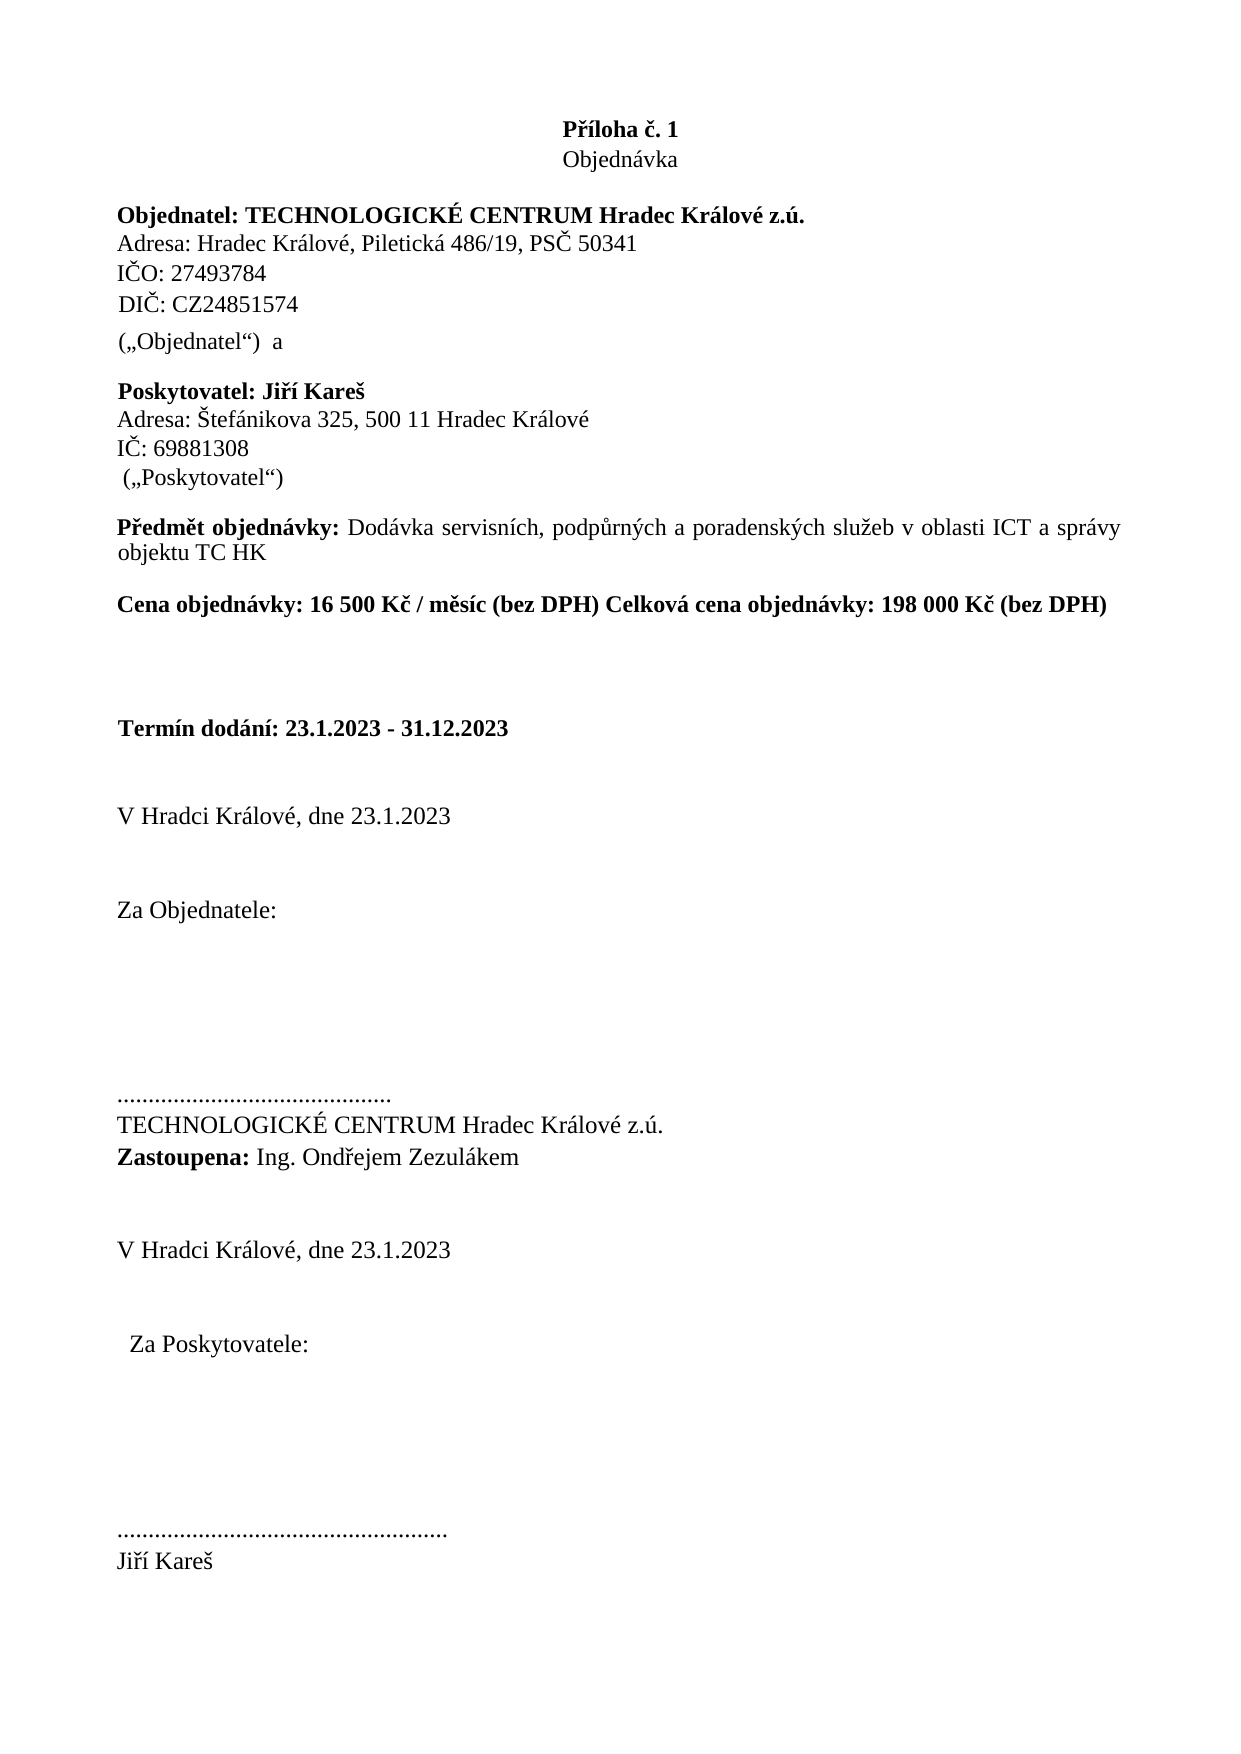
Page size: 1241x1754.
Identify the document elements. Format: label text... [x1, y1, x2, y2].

text ..................................................... [117, 1514, 1122, 1543]
text Za Poskytovatele: [117, 1329, 478, 1358]
subtitle Příloha č. 1 [120, 116, 1121, 143]
text Cena objednávky: 16 500 Kč / měsíc (bez DPH) Celková cena objednávky: 198 000 Kč (bez DPH) [117, 590, 1122, 617]
text Objednatel: TECHNOLOGICKÉ CENTRUM Hradec Králové z.ú. [117, 201, 1122, 229]
text Jiří Kareš [117, 1546, 1122, 1575]
text IČ: 69881308 [117, 436, 1122, 462]
text Adresa: Štefánikova 325, 500 11 Hradec Králové [117, 407, 1122, 432]
text Objednávka [118, 145, 1122, 173]
text V Hradci Králové, dne 23.1.2023 [117, 801, 478, 830]
text ............................................ [117, 1079, 1122, 1108]
text Zastoupena: Ing. Ondřejem Zezulákem [117, 1142, 1122, 1171]
text TECHNOLOGICKÉ CENTRUM Hradec Králové z.ú. [117, 1111, 1122, 1139]
text Adresa: Hradec Králové, Piletická 486/19, PSČ 50341 [117, 232, 1122, 257]
text Za Objednatele: [117, 895, 478, 923]
subtitle Termín dodání: 23.1.2023 - 31.12.2023 [118, 714, 1122, 742]
text Předmět objednávky: Dodávka servisních, podpůrných a poradenských služeb v oblasti ICT a správy objektu TC HK [117, 515, 1122, 566]
text DIČ: CZ24851574 („Objednatel“) a [118, 290, 298, 355]
text („Poskytovatel“) [117, 465, 1122, 491]
text IČO: 27493784 [117, 261, 1122, 286]
text V Hradci Králové, dne 23.1.2023 [117, 1236, 478, 1264]
subtitle Poskytovatel: Jiří Kareš [118, 377, 1122, 404]
